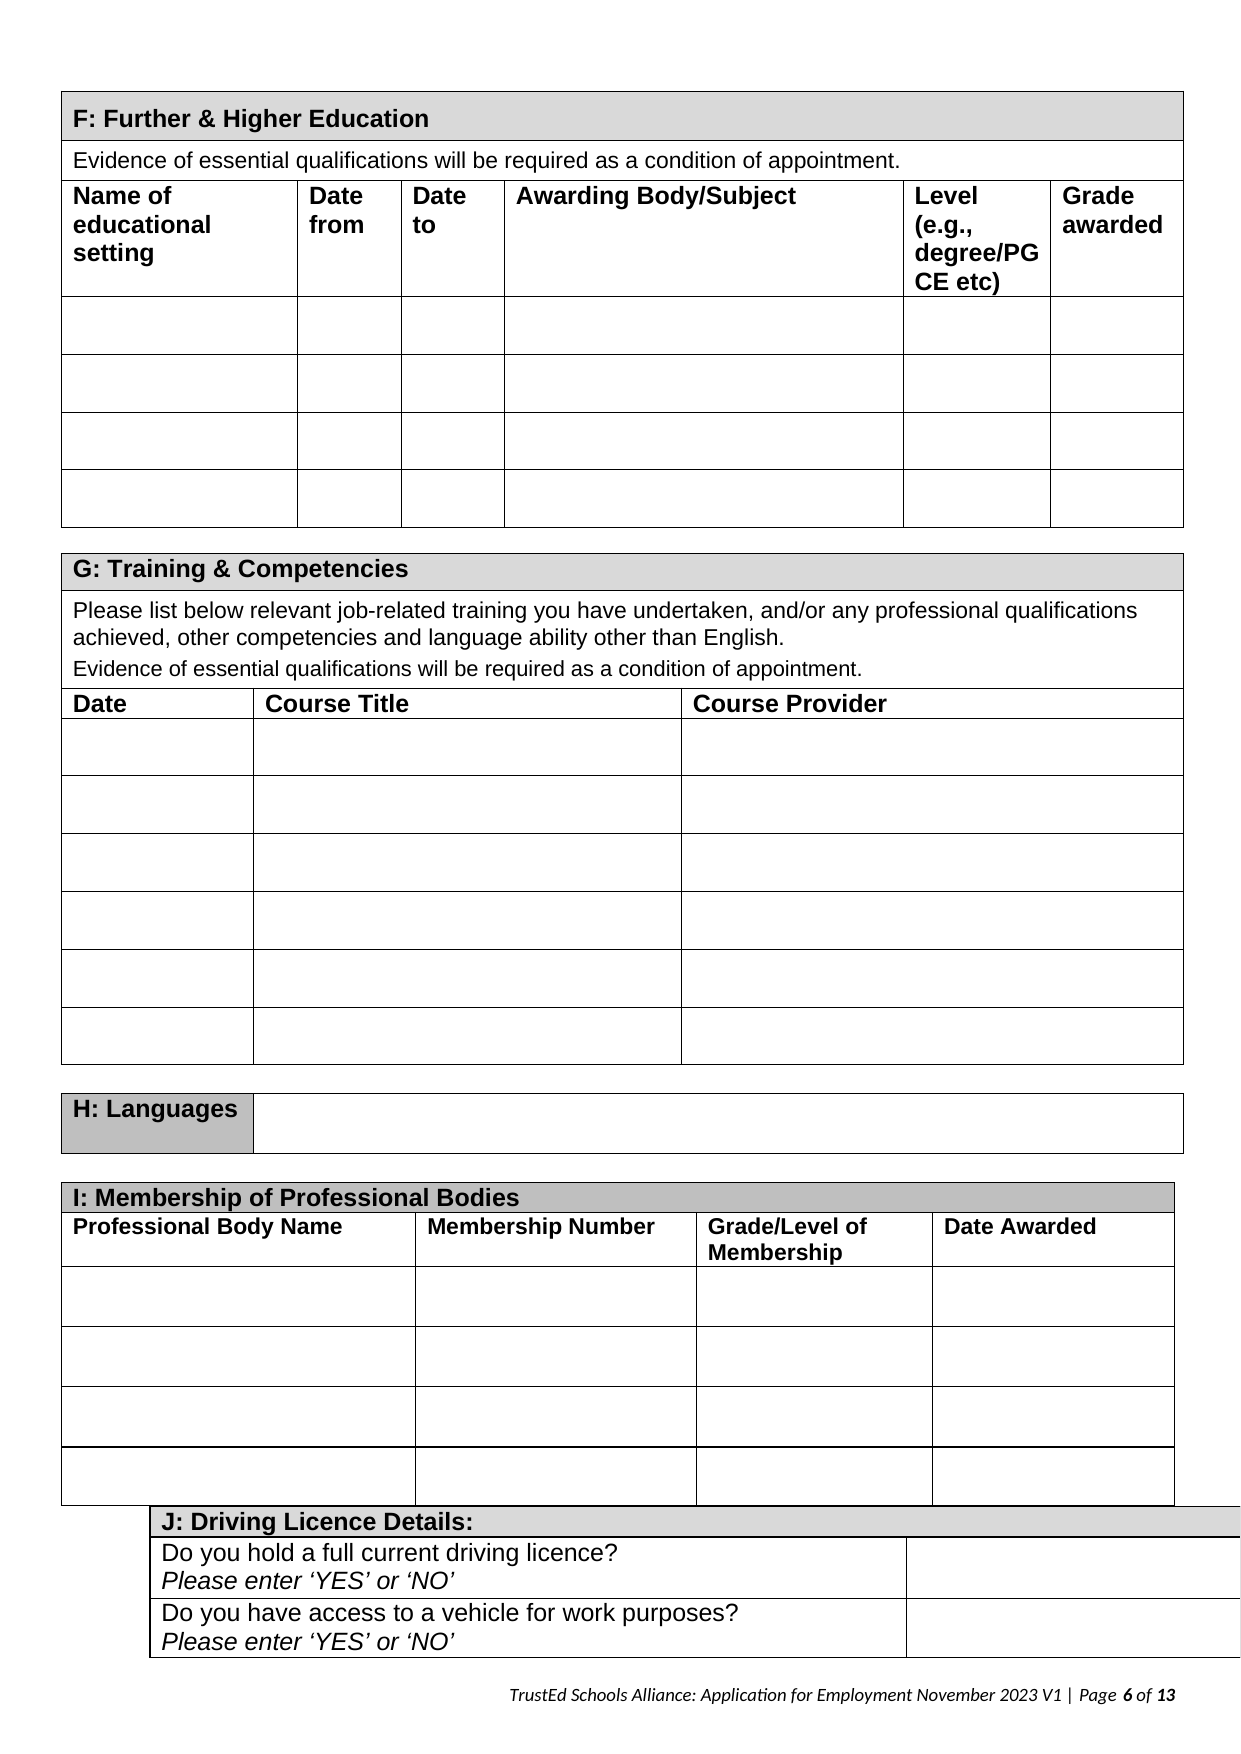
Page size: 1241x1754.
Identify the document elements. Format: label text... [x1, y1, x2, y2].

table_cell [416, 1387, 696, 1446]
table_cell [697, 1267, 932, 1326]
table_header H: Languages [62, 1094, 253, 1153]
table_cell [62, 1008, 253, 1064]
table_cell [402, 413, 504, 469]
table_cell [1051, 413, 1183, 469]
table_cell Level (e.g., degree/PGCE etc) [904, 181, 1050, 296]
table_header [254, 1094, 1183, 1153]
table_cell [697, 1448, 932, 1505]
table_cell Evidence of essential qualifications will be required as a condition of appointment. [62, 141, 1183, 180]
table_cell [682, 834, 1183, 891]
table_cell [933, 1267, 1174, 1326]
table_cell Membership Number [416, 1213, 696, 1266]
table_cell [298, 470, 401, 527]
table_cell [62, 950, 253, 1007]
table_cell [682, 776, 1183, 833]
table_cell [682, 892, 1183, 949]
table_cell [904, 470, 1050, 527]
table_cell [62, 1387, 415, 1446]
table_cell [933, 1448, 1174, 1505]
table_cell Course Provider [682, 689, 1183, 717]
table_cell Date [62, 689, 253, 717]
table_cell [904, 355, 1050, 412]
table_cell Awarding Body/Subject [505, 181, 903, 296]
table_cell [402, 355, 504, 412]
table_cell Grade/Level of Membership [697, 1213, 932, 1266]
table_cell [682, 950, 1183, 1007]
table_cell [62, 892, 253, 949]
table_cell [697, 1387, 932, 1446]
table_cell [254, 892, 681, 949]
table_cell Do you hold a full current driving licence? Please enter ‘YES’ or ‘NO’ [151, 1538, 906, 1597]
table_cell [62, 355, 297, 412]
table_cell [298, 413, 401, 469]
table_cell [254, 776, 681, 833]
table_cell [62, 834, 253, 891]
table_cell [933, 1327, 1174, 1386]
table_cell [298, 355, 401, 412]
table_cell [505, 355, 903, 412]
table_cell [505, 413, 903, 469]
table_cell [682, 719, 1183, 775]
table_cell [62, 470, 297, 527]
table_cell [402, 470, 504, 527]
table_header I: Membership of Professional Bodies [62, 1183, 1174, 1212]
table_cell [416, 1448, 696, 1505]
table_cell [62, 1267, 415, 1326]
table_cell Please list below relevant job-related training you have undertaken, and/or any professional qualifications achieved, other competencies and language ability other than English. Evidence of essential qualifications will be required as a condition of appointment. [62, 591, 1183, 688]
table_cell [62, 1327, 415, 1386]
table_cell Date to [402, 181, 504, 296]
table_cell Date Awarded [933, 1213, 1174, 1266]
table_cell [62, 1448, 415, 1505]
table_cell [907, 1538, 1240, 1597]
table_cell [1051, 355, 1183, 412]
table_cell Date from [298, 181, 401, 296]
table_cell [62, 413, 297, 469]
table_cell Name of educational setting [62, 181, 297, 296]
table_cell [1051, 297, 1183, 354]
table_cell [904, 413, 1050, 469]
table_cell [254, 950, 681, 1007]
table_cell [254, 1008, 681, 1064]
table_cell Course Title [254, 689, 681, 717]
table_cell [298, 297, 401, 354]
table_cell [682, 1008, 1183, 1064]
table_cell [62, 776, 253, 833]
table_cell [505, 470, 903, 527]
table_cell [505, 297, 903, 354]
table_header G: Training & Competencies [62, 554, 1183, 590]
table_cell Professional Body Name [62, 1213, 415, 1266]
table_cell [907, 1599, 1240, 1657]
table_cell [254, 834, 681, 891]
table_cell [416, 1267, 696, 1326]
table_cell [62, 297, 297, 354]
table_cell F: Further & Higher Education [62, 92, 1183, 140]
table_cell [62, 719, 253, 775]
table_cell [254, 719, 681, 775]
table_cell [933, 1387, 1174, 1446]
table_cell [1051, 470, 1183, 527]
table_header J: Driving Licence Details: [151, 1507, 1240, 1536]
table_cell [904, 297, 1050, 354]
table_cell [697, 1327, 932, 1386]
table_cell Grade awarded [1051, 181, 1183, 296]
table_cell [402, 297, 504, 354]
table_cell Do you have access to a vehicle for work purposes? Please enter ‘YES’ or ‘NO’ [151, 1599, 906, 1657]
table_cell [416, 1327, 696, 1386]
